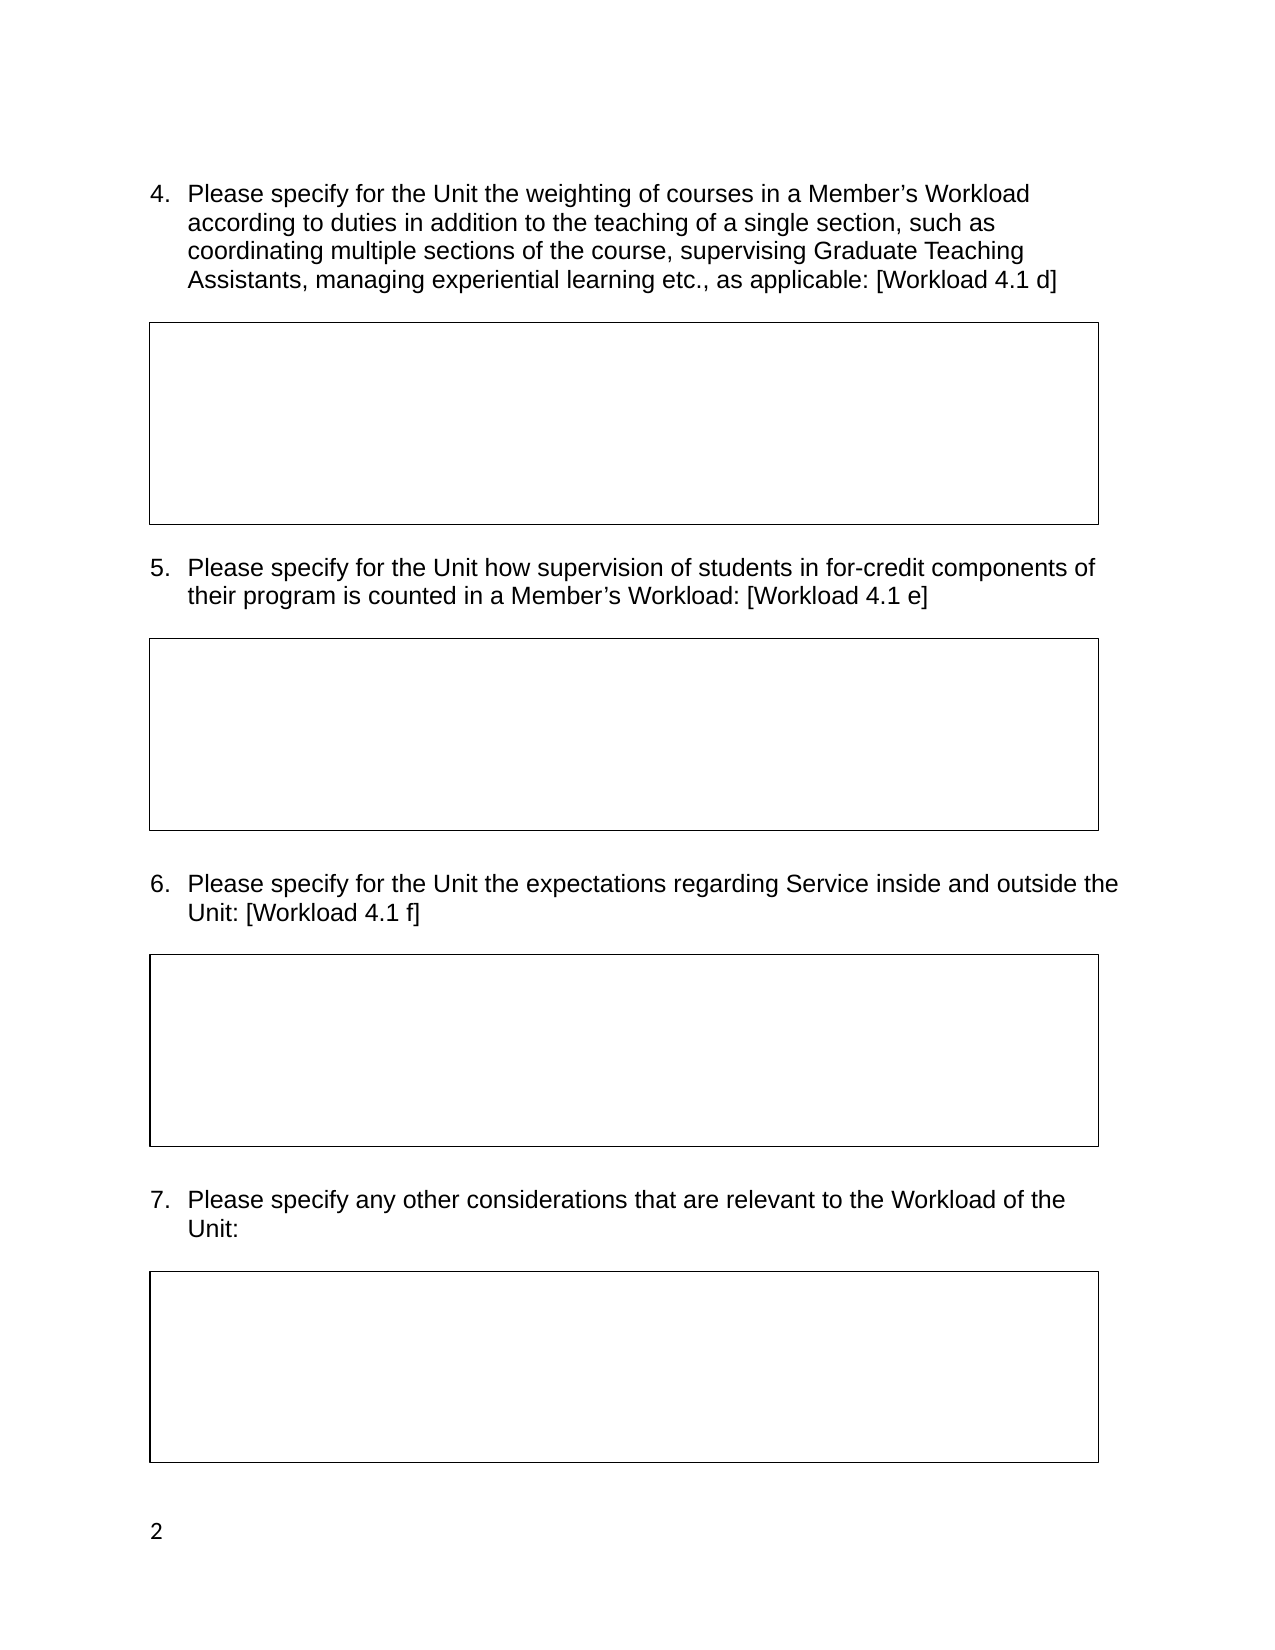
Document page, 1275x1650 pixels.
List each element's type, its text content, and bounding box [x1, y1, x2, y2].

list Please specify any other considerations that are relevant to the Workload of the Unit: [150, 1185, 1125, 1242]
list Please specify for the Unit the weighting of courses in a Member’s Workload according to duties in addition to the teaching of a single section, such as coordinating multiple sections of the course, supervising Graduate Teaching Assistants, managing experiential learning etc., as applicable: [Workload 4.1 d] [150, 179, 1125, 294]
list Please specify for the Unit how supervision of students in for-credit components of their program is counted in a Member’s Workload: [Workload 4.1 e] [150, 552, 1125, 610]
list Please specify for the Unit the expectations regarding Service inside and outside the Unit: [Workload 4.1 f] [150, 869, 1125, 926]
